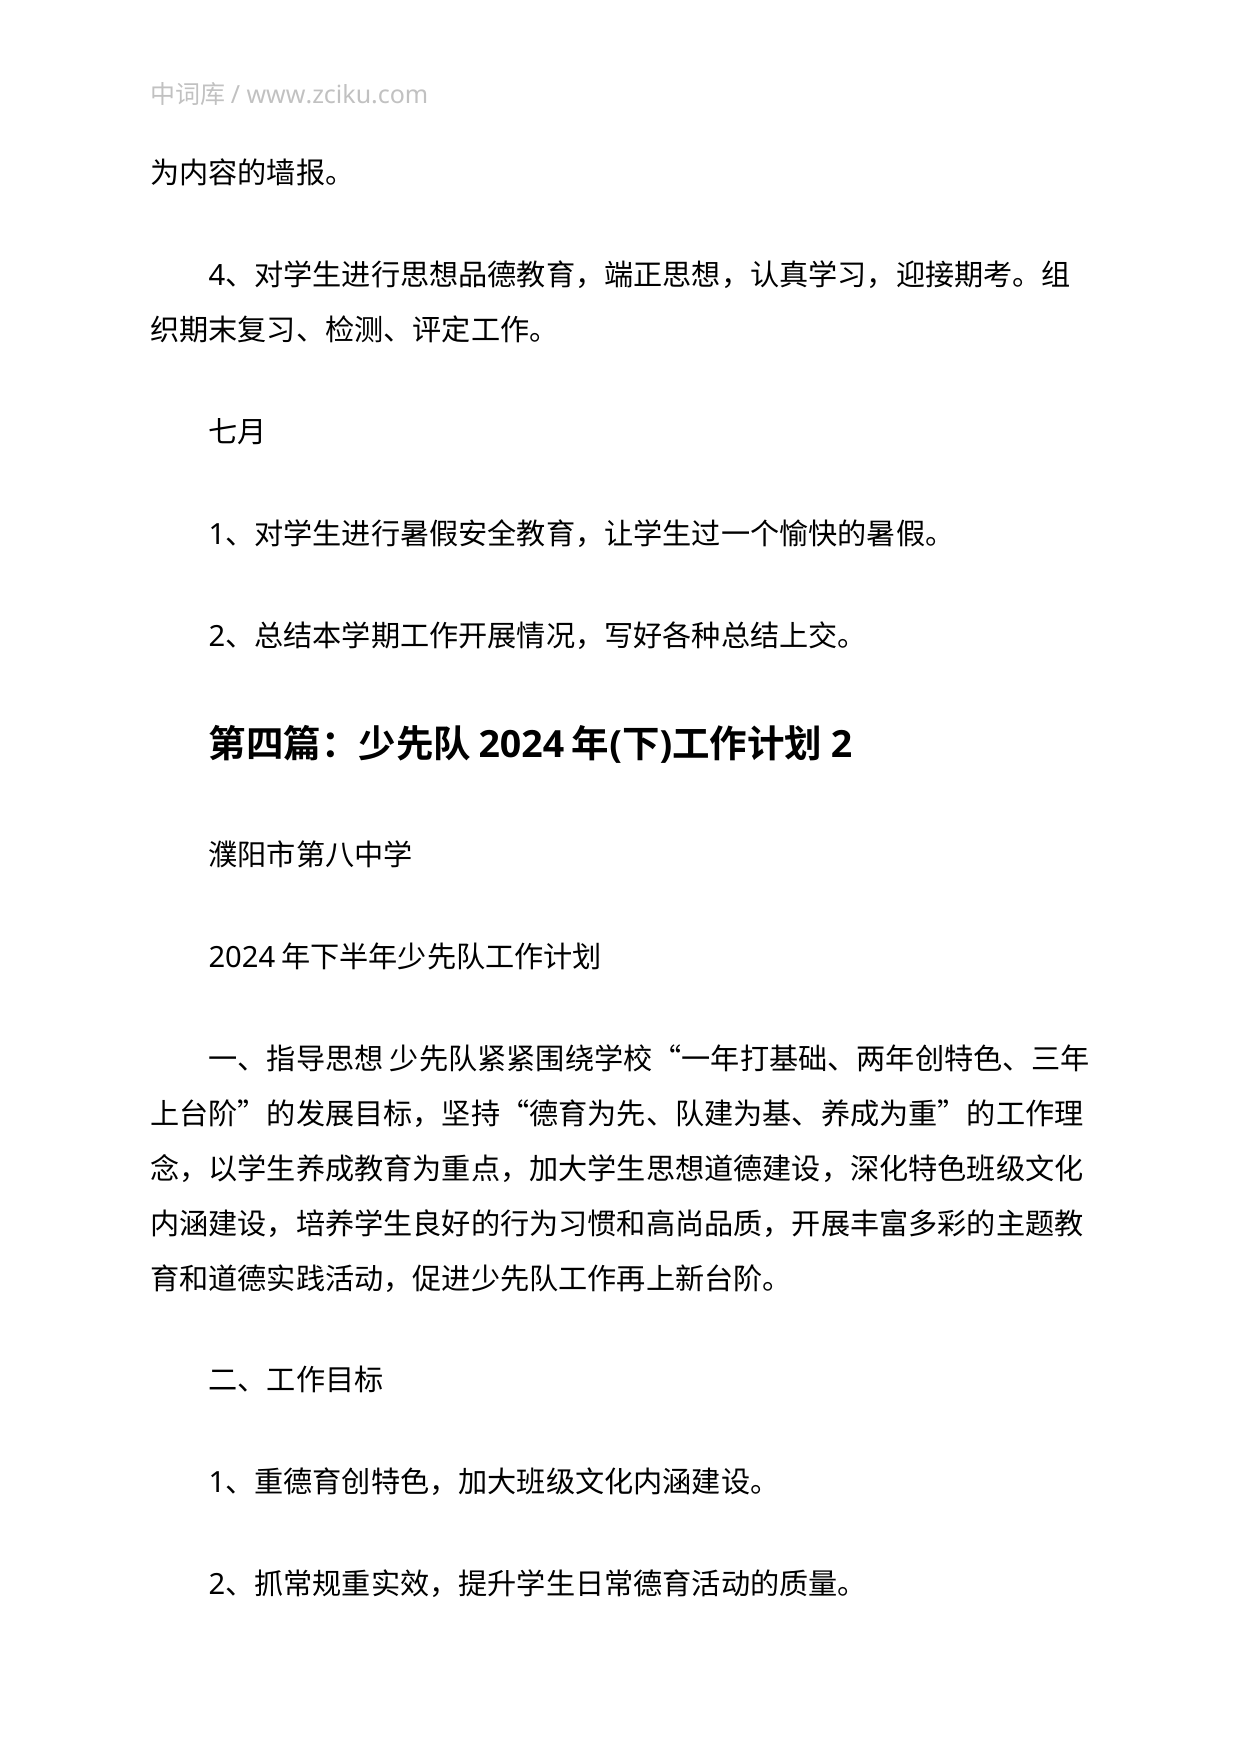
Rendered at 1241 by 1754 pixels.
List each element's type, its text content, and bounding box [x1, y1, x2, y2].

text 濮阳市第八中学 [150, 832, 1090, 874]
text 1、对学生进行暑假安全教育，让学生过一个愉快的暑假。 [150, 510, 1090, 553]
text 一、指导思想 少先队紧紧围绕学校“一年打基础、两年创特色、三年上台阶”的发展目标，坚持“德育为先、队建为基、养成为重”的工作理念，以学生养成教育为重点，加大学生思想道德建设，深化特色班级文化内涵建设，培养学生良好的行为习惯和高尚品质，开展丰富多彩的主题教育和道德实践活动，促进少先队工作再上新台阶。 [150, 1036, 1090, 1297]
text 4、对学生进行思想品德教育，端正思想，认真学习，迎接期考。组织期末复习、检测、评定工作。 [150, 252, 1090, 349]
text 七月 [150, 408, 1090, 451]
text 1、重德育创特色，加大班级文化内涵建设。 [150, 1459, 1090, 1501]
text 二、工作目标 [150, 1357, 1090, 1399]
text 第四篇：少先队2024年(下)工作计划 2 [150, 714, 1090, 769]
text 2、总结本学期工作开展情况，写好各种总结上交。 [150, 612, 1090, 655]
text 2024年下半年少先队工作计划 [150, 934, 1090, 976]
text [150, 150, 1090, 192]
text 2、抓常规重实效，提升学生日常德育活动的质量。 [150, 1561, 1090, 1603]
